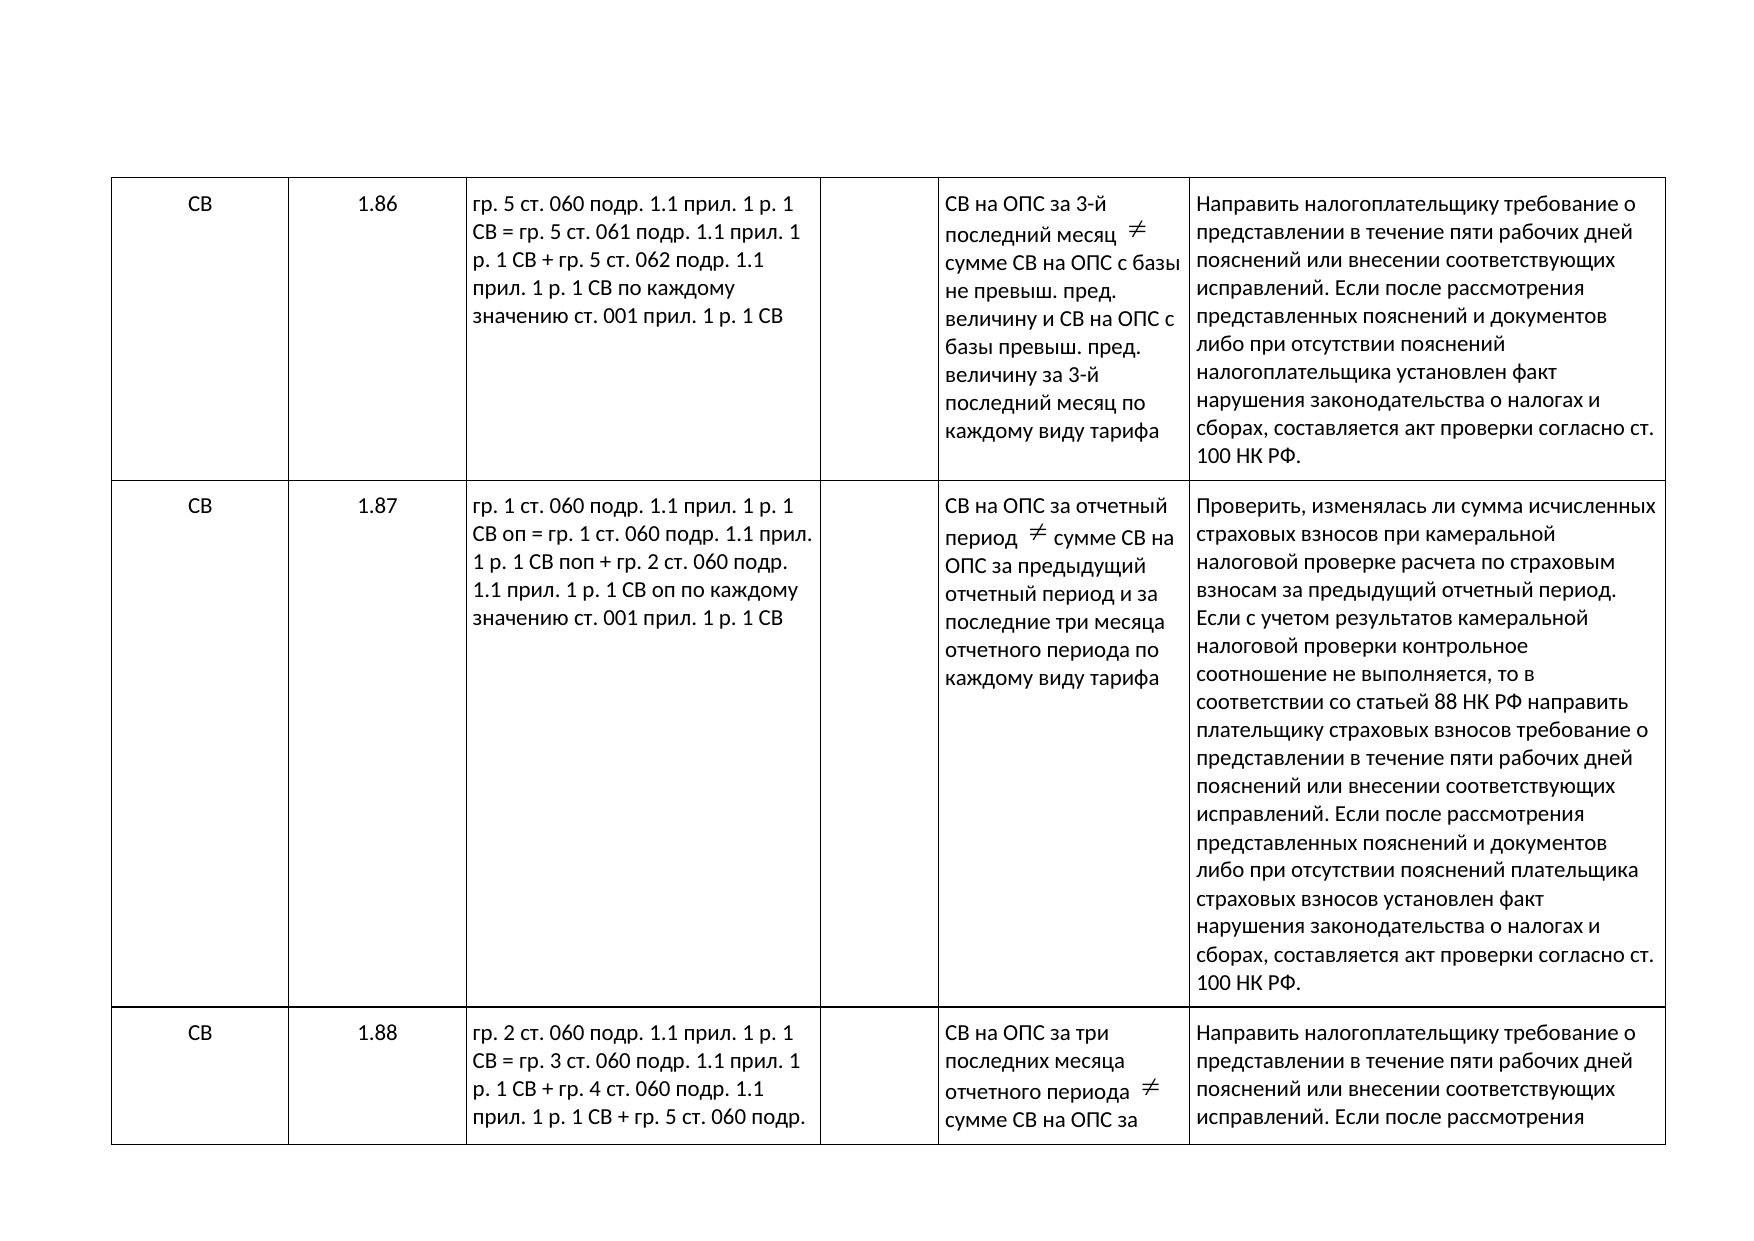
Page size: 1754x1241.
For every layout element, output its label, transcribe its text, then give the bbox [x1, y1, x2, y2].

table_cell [1190, 1008, 1665, 1144]
table_cell гр. 5 ст. 060 подр. 1.1 прил. 1 р. 1 СВ = гр. 5 ст. 061 подр. 1.1 прил. 1 р. 1 СВ + гр. 5 ст. 062 подр. 1.1 прил. 1 р. 1 СВ по каждому значению ст. 001 прил. 1 р. 1 СВ [467, 178, 820, 480]
table_cell СВ [112, 481, 288, 1006]
table_cell СВ [112, 1008, 288, 1144]
table_cell 1.87 [289, 481, 466, 1006]
table_cell гр. 1 ст. 060 подр. 1.1 прил. 1 р. 1 СВ оп = гр. 1 ст. 060 подр. 1.1 прил. 1 р. 1 СВ поп + гр. 2 ст. 060 подр. 1.1 прил. 1 р. 1 СВ оп по каждому значению ст. 001 прил. 1 р. 1 СВ [467, 481, 820, 1006]
table_cell СВ на ОПС за отчетный период сумме СВ на ОПС за предыдущий отчетный период и за последние три месяца отчетного периода по каждому виду тарифа [939, 481, 1189, 1006]
table_cell [821, 481, 938, 1006]
table_cell СВ [112, 178, 288, 480]
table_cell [939, 1008, 1189, 1144]
table_cell СВ на ОПС за 3-й последний месяц сумме СВ на ОПС с базы не превыш. пред. величину и СВ на ОПС с базы превыш. пред. величину за 3-й последний месяц по каждому виду тарифа [939, 178, 1189, 480]
table_cell [821, 178, 938, 480]
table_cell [467, 1008, 820, 1144]
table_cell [1190, 178, 1665, 480]
table_cell 1.88 [289, 1008, 466, 1144]
table_cell [821, 1008, 938, 1144]
table_cell 1.86 [289, 178, 466, 480]
